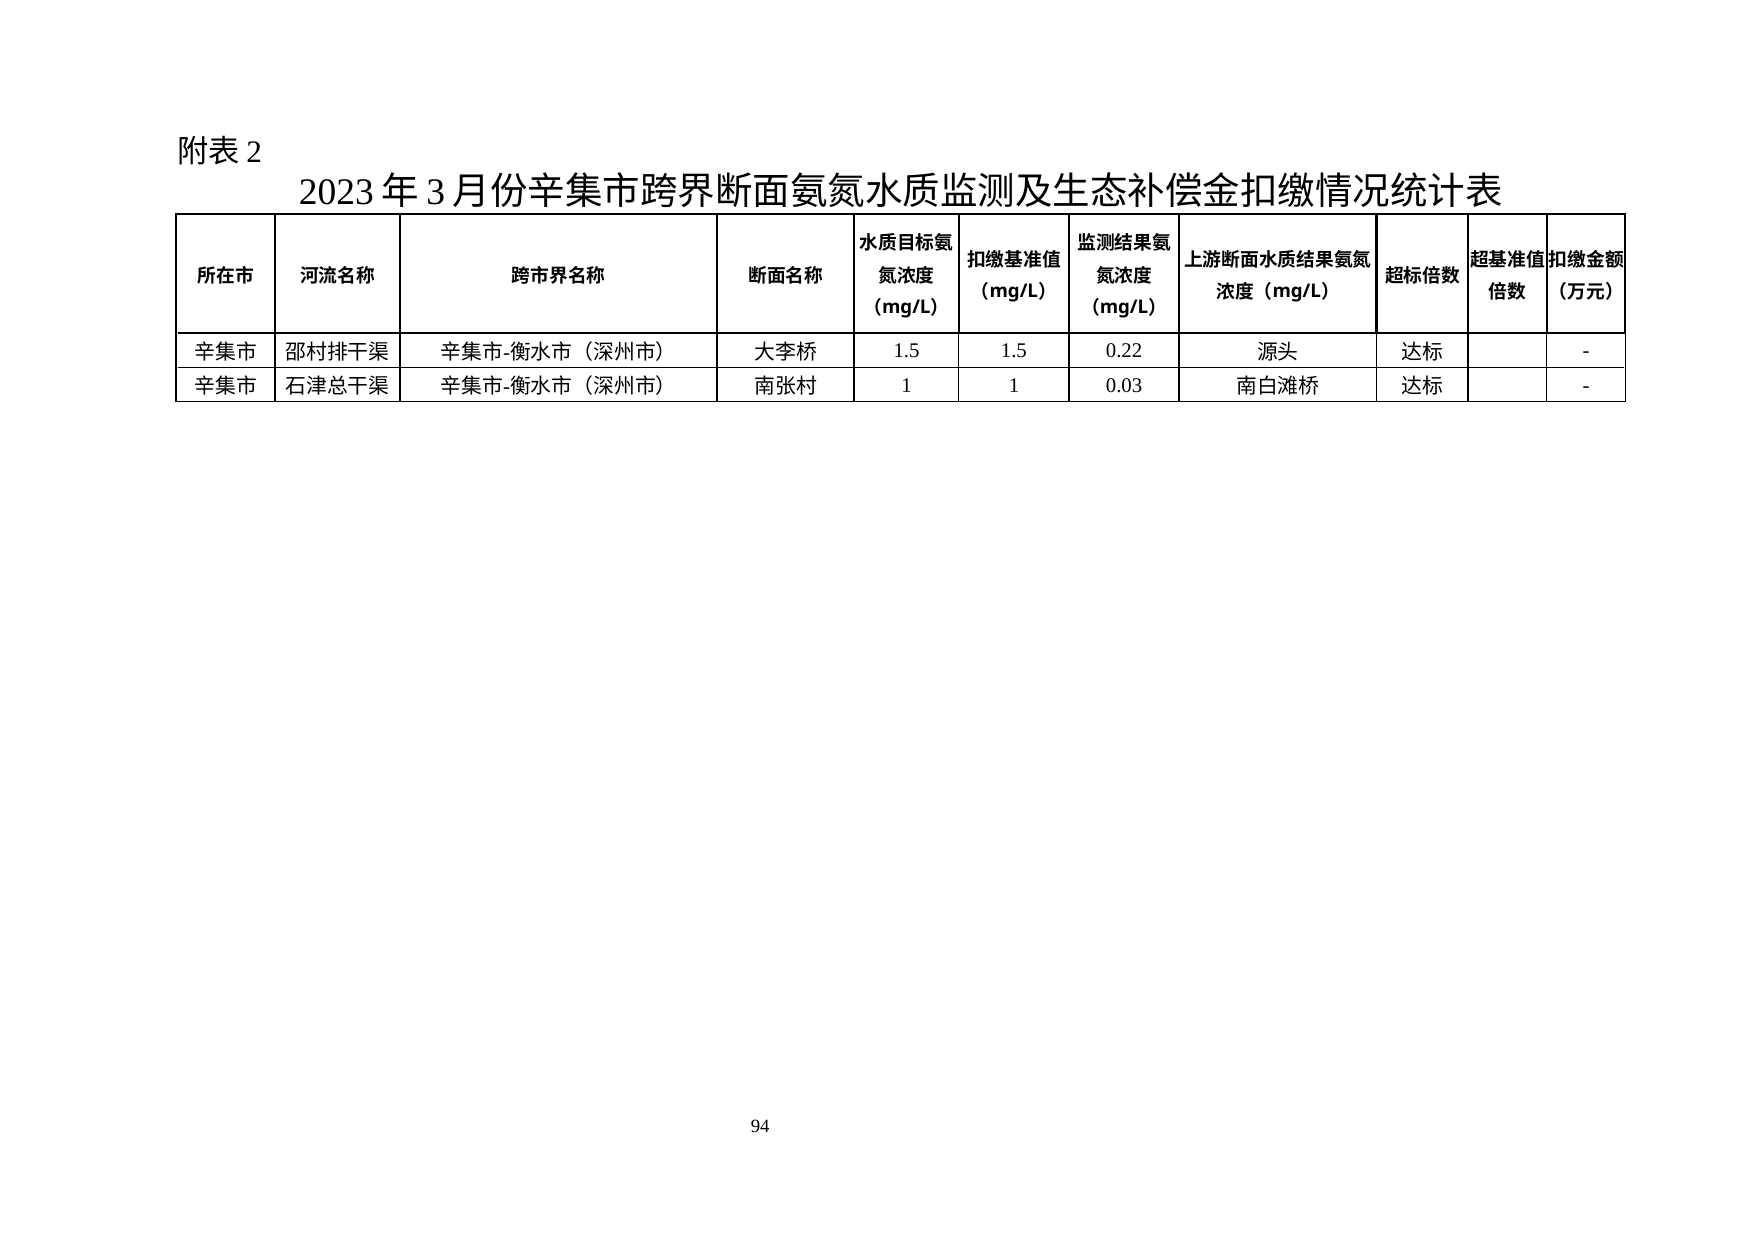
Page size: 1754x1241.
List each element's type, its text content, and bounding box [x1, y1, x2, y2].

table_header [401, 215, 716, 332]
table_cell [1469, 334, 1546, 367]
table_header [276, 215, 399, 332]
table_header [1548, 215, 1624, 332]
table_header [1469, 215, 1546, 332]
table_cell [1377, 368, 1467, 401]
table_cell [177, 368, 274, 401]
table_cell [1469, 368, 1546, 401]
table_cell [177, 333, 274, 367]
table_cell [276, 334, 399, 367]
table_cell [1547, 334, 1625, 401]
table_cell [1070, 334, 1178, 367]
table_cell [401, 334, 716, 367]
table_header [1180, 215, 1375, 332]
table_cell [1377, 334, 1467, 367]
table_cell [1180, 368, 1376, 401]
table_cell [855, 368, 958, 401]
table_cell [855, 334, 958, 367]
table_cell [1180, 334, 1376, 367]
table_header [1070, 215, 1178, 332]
text 附表2 [177, 129, 1624, 171]
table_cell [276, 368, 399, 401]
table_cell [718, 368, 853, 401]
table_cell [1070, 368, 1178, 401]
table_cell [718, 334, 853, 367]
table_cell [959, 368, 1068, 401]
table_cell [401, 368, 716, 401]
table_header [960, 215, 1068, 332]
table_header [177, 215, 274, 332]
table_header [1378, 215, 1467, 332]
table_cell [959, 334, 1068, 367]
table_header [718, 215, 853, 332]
text 2023年3月份辛集市跨界断面氨氮水质监测及生态补偿金扣缴情况统计表 [177, 171, 1624, 212]
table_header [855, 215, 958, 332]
